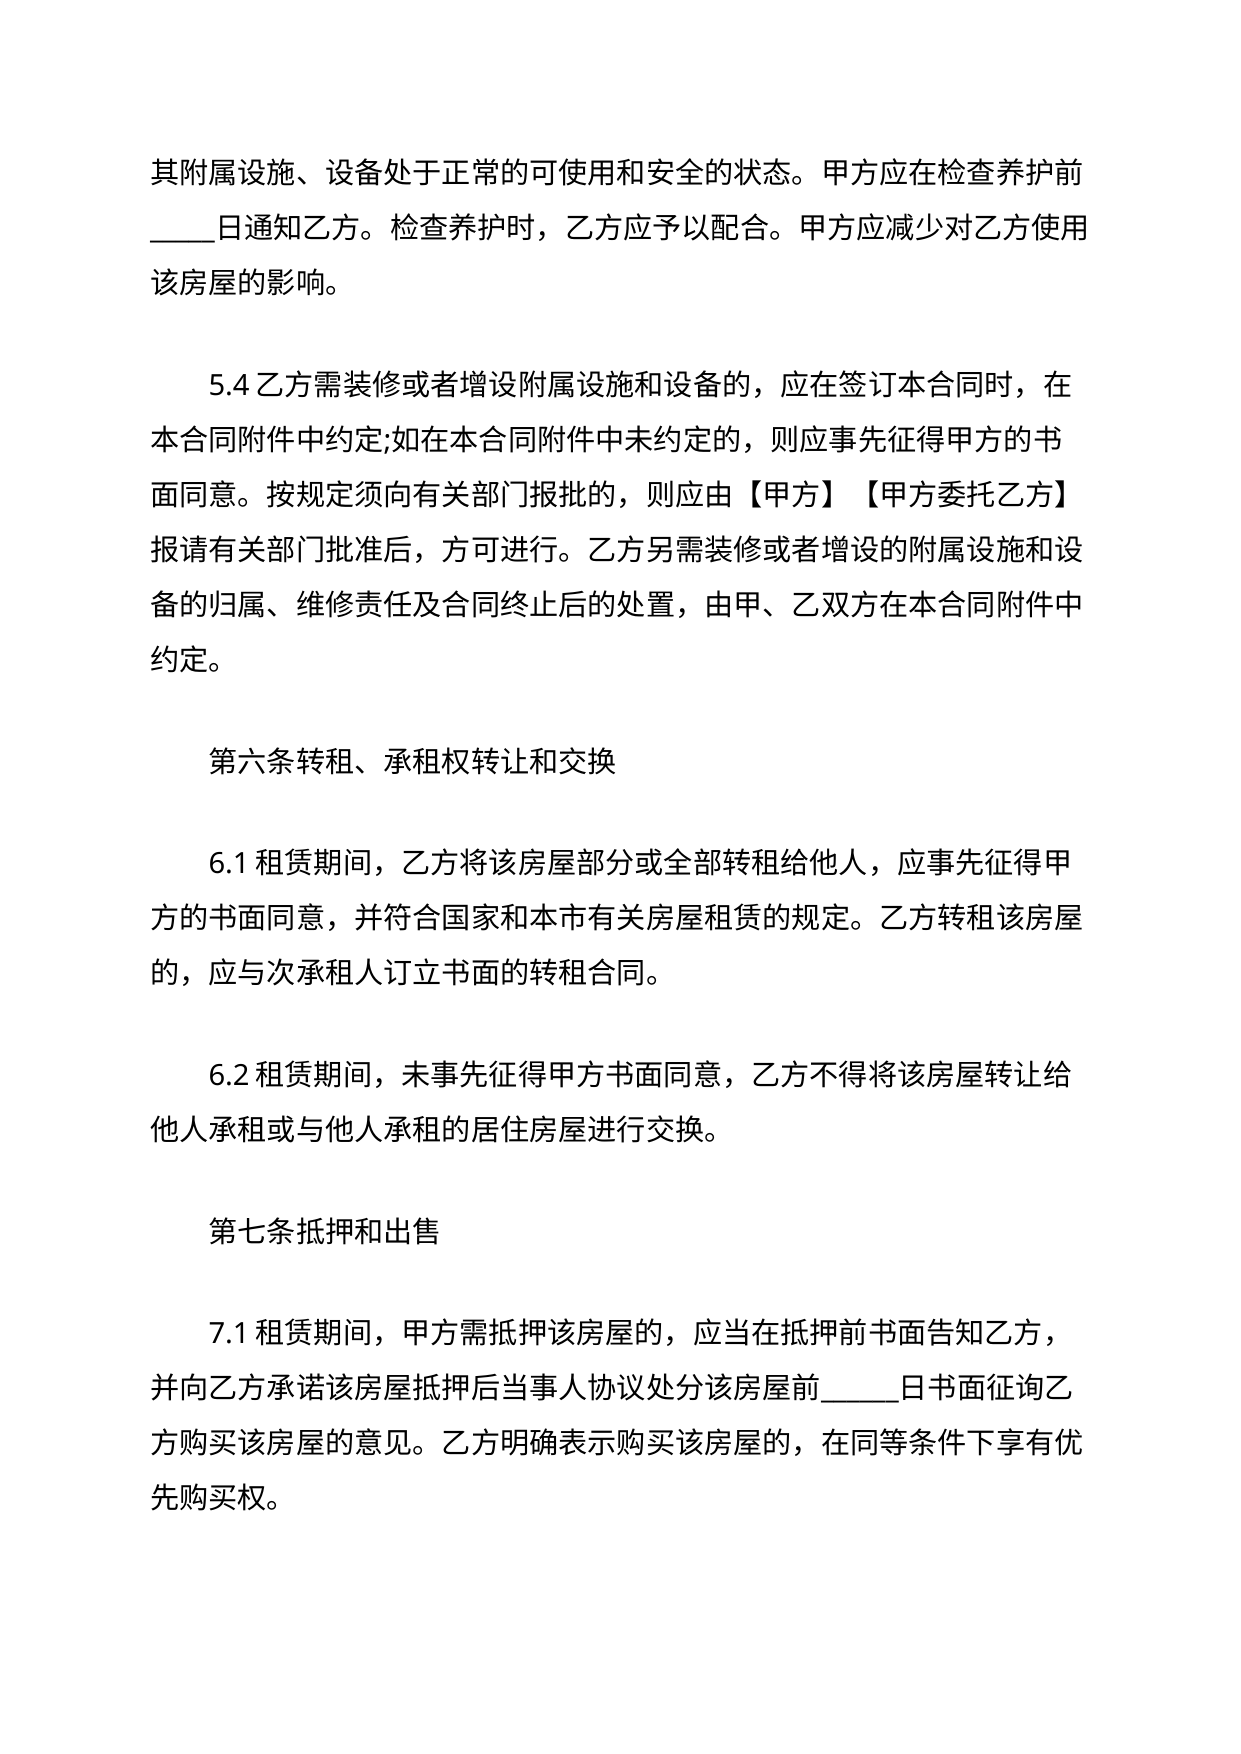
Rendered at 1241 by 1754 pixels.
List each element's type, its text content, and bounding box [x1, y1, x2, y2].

text 7.1租赁期间，甲方需抵押该房屋的，应当在抵押前书面告知乙方，并向乙方承诺该房屋抵押后当事人协议处分该房屋前______日书面征询乙方购买该房屋的意见。乙方明确表示购买该房屋的，在同等条件下享有优先购买权。 [150, 1310, 1090, 1517]
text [150, 150, 1090, 302]
text 6.2租赁期间，未事先征得甲方书面同意，乙方不得将该房屋转让给他人承租或与他人承租的居住房屋进行交换。 [150, 1052, 1090, 1149]
text 第六条转租、承租权转让和交换 [150, 738, 1090, 780]
text 5.4乙方需装修或者增设附属设施和设备的，应在签订本合同时，在本合同附件中约定;如在本合同附件中未约定的，则应事先征得甲方的书面同意。按规定须向有关部门报批的，则应由【甲方】【甲方委托乙方】报请有关部门批准后，方可进行。乙方另需装修或者增设的附属设施和设备的归属、维修责任及合同终止后的处置，由甲、乙双方在本合同附件中约定。 [150, 362, 1090, 679]
text 第七条抵押和出售 [150, 1208, 1090, 1251]
text 6.1租赁期间，乙方将该房屋部分或全部转租给他人，应事先征得甲方的书面同意，并符合国家和本市有关房屋租赁的规定。乙方转租该房屋的，应与次承租人订立书面的转租合同。 [150, 840, 1090, 992]
